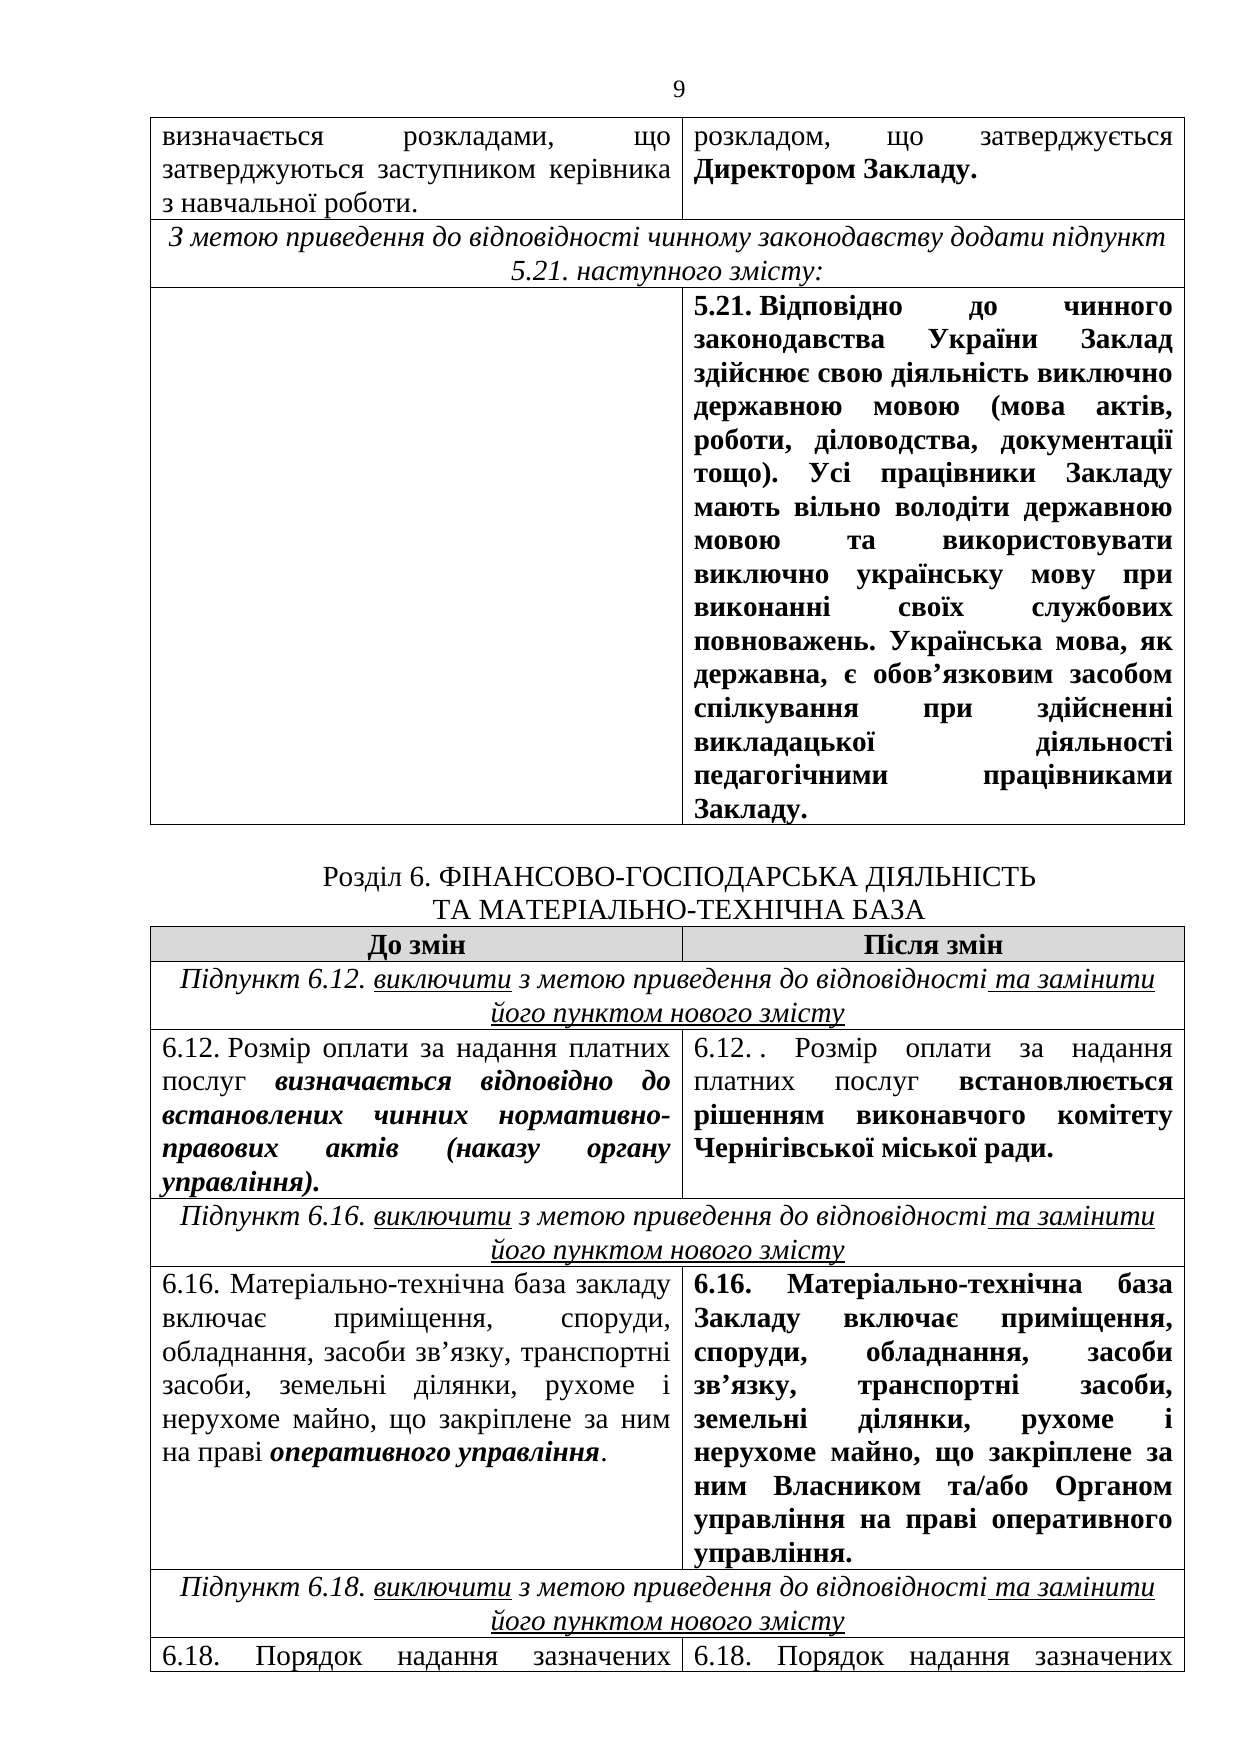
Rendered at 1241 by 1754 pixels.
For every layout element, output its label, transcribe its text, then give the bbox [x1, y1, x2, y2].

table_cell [151, 118, 682, 218]
text ТА МАТЕРІАЛЬНО-ТЕХНІЧНА БАЗА [177, 892, 1181, 926]
text Розділ 6. ФІНАНСОВО-ГОСПОДАРСЬКА ДІЯЛЬНІСТЬ [177, 859, 1181, 892]
table_cell 6.12. Розмір оплати за надання платних послуг визначається відповідно до встановлених чинних нормативно-правових актів (наказу органу управління). [151, 1030, 682, 1197]
table_cell Підпункт 6.16. виключити з метою приведення до відповідності та замінити його пунктом нового змісту [151, 1199, 1184, 1266]
table_header Після змін [683, 927, 1184, 961]
table_cell [151, 288, 682, 824]
table_cell З метою приведення до відповідності чинному законодавству додати підпункт 5.21. наступного змісту: [151, 220, 1184, 287]
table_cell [151, 1638, 682, 1671]
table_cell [683, 118, 1184, 218]
table_cell 6.16. Матеріально-технічна база закладу включає приміщення, споруди, обладнання, засоби зв’язку, транспортні засоби, земельні ділянки, рухоме і нерухоме майно, що закріплене за ним на праві оперативного управління. [151, 1267, 682, 1568]
table_cell 6.16. Матеріально-технічна база Закладу включає приміщення, споруди, обладнання, засоби зв’язку, транспортні засоби, земельні ділянки, рухоме і нерухоме майно, що закріплене за ним Власником та/або Органом управління на праві оперативного управління. [683, 1267, 1184, 1568]
table_header До змін [151, 927, 682, 961]
table_cell 6.12. . Розмір оплати за надання платних послуг встановлюється рішенням виконавчого комітету Чернігівської міської ради. [683, 1030, 1184, 1197]
table_cell Підпункт 6.18. виключити з метою приведення до відповідності та замінити його пунктом нового змісту [151, 1570, 1184, 1637]
table_cell Підпункт 6.12. виключити з метою приведення до відповідності та замінити його пунктом нового змісту [151, 962, 1184, 1029]
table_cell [683, 1638, 1184, 1671]
table_cell 5.21. Відповідно до чинного законодавства України Заклад здійснює свою діяльність виключно державною мовою (мова актів, роботи, діловодства, документації тощо). Усі працівники Закладу мають вільно володіти державною мовою та використовувати виключно українську мову при виконанні своїх службових повноважень. Українська мова, як державна, є обов’язковим засобом спілкування при здійсненні викладацької діяльності педагогічними працівниками Закладу. [683, 288, 1184, 824]
